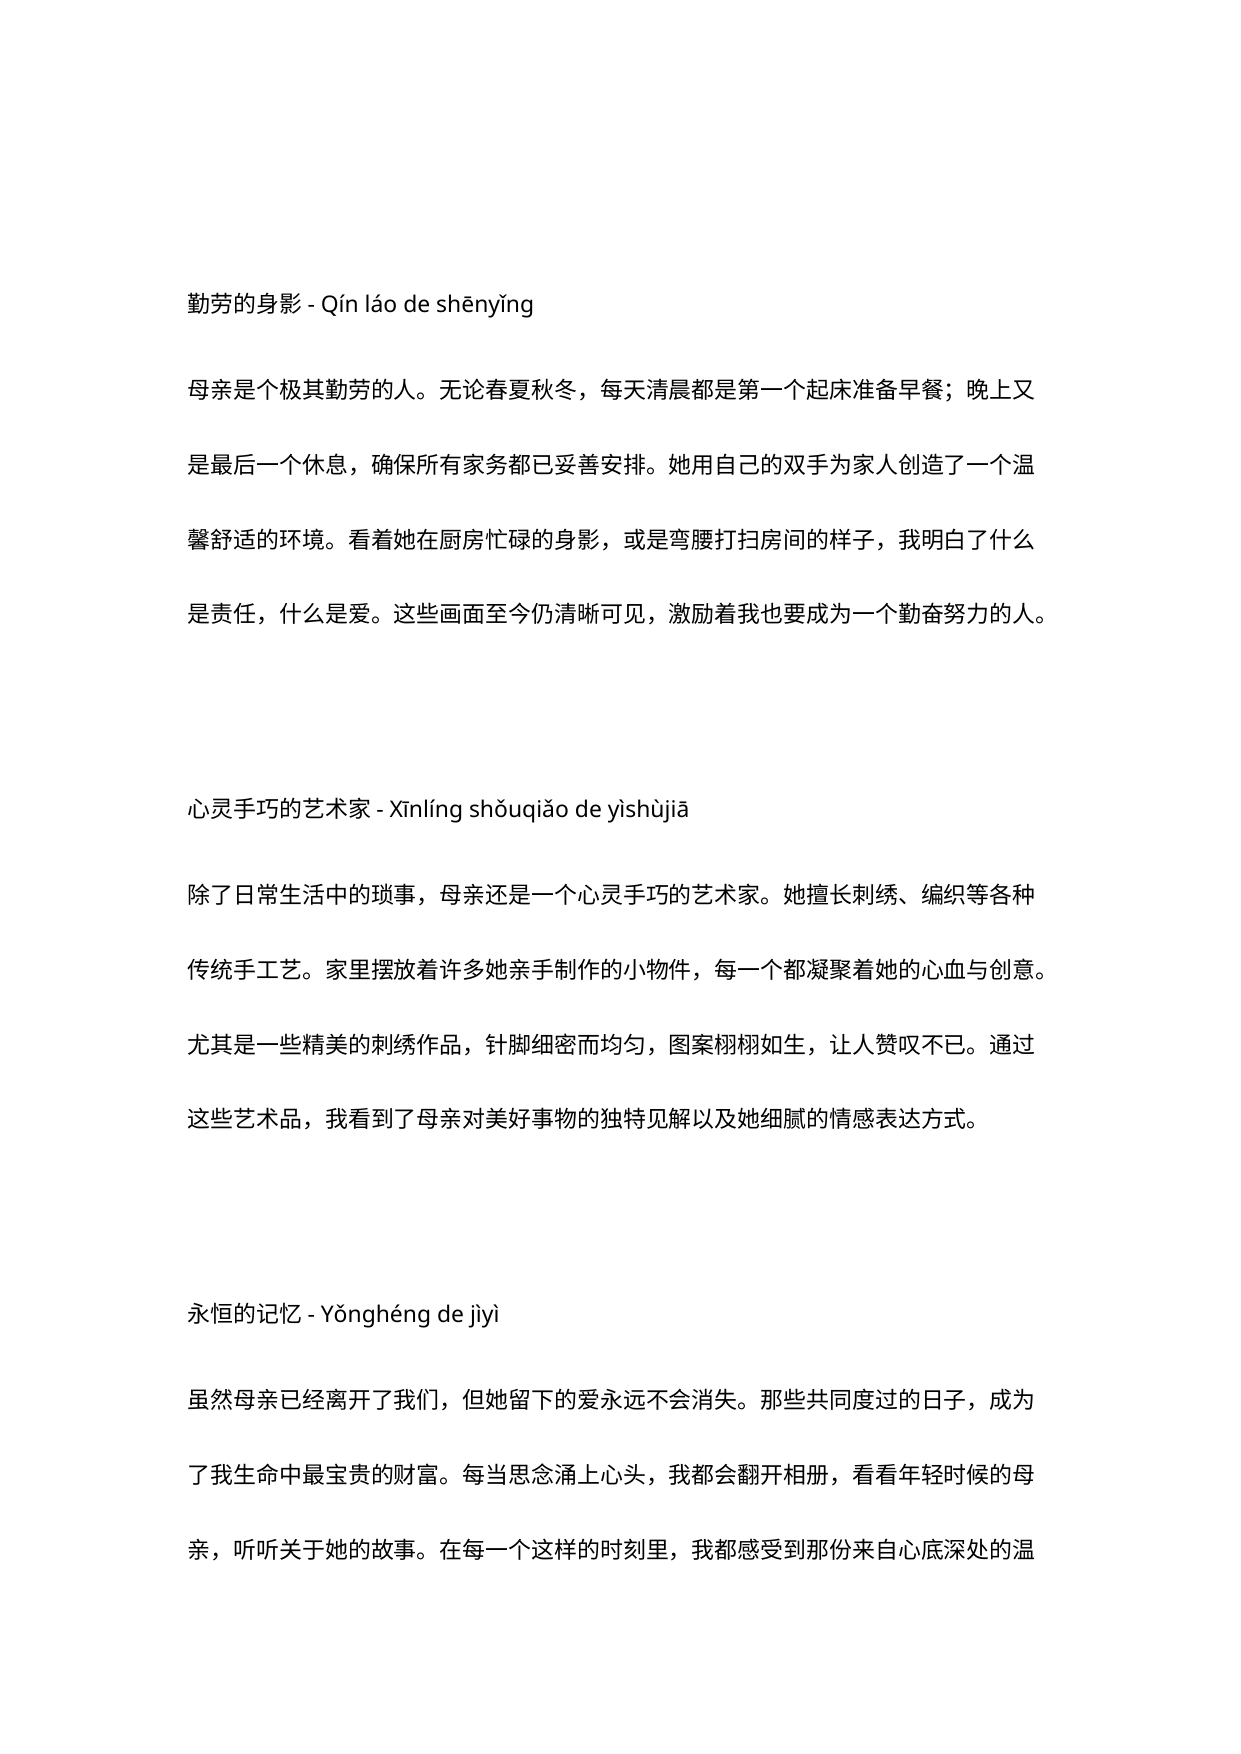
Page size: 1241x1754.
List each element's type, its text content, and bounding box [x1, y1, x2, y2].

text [187, 1366, 1053, 1581]
text 永恒的记忆 - Yǒnghéng de jìyì [187, 1280, 1053, 1345]
text 心灵手巧的艺术家 - Xīnlíng shǒuqiǎo de yìshùjiā [187, 775, 1053, 840]
text 勤劳的身影 - Qín láo de shēnyǐng [187, 270, 1053, 335]
text 除了日常生活中的琐事，母亲还是一个心灵手巧的艺术家。她擅长刺绣、编织等各种传统手工艺。家里摆放着许多她亲手制作的小物件，每一个都凝聚着她的心血与创意。尤其是一些精美的刺绣作品，针脚细密而均匀，图案栩栩如生，让人赞叹不已。通过这些艺术品，我看到了母亲对美好事物的独特见解以及她细腻的情感表达方式。 [187, 861, 1053, 1150]
text 母亲是个极其勤劳的人。无论春夏秋冬，每天清晨都是第一个起床准备早餐；晚上又是最后一个休息，确保所有家务都已妥善安排。她用自己的双手为家人创造了一个温馨舒适的环境。看着她在厨房忙碌的身影，或是弯腰打扫房间的样子，我明白了什么是责任，什么是爱。这些画面至今仍清晰可见，激励着我也要成为一个勤奋努力的人。 [187, 356, 1053, 645]
